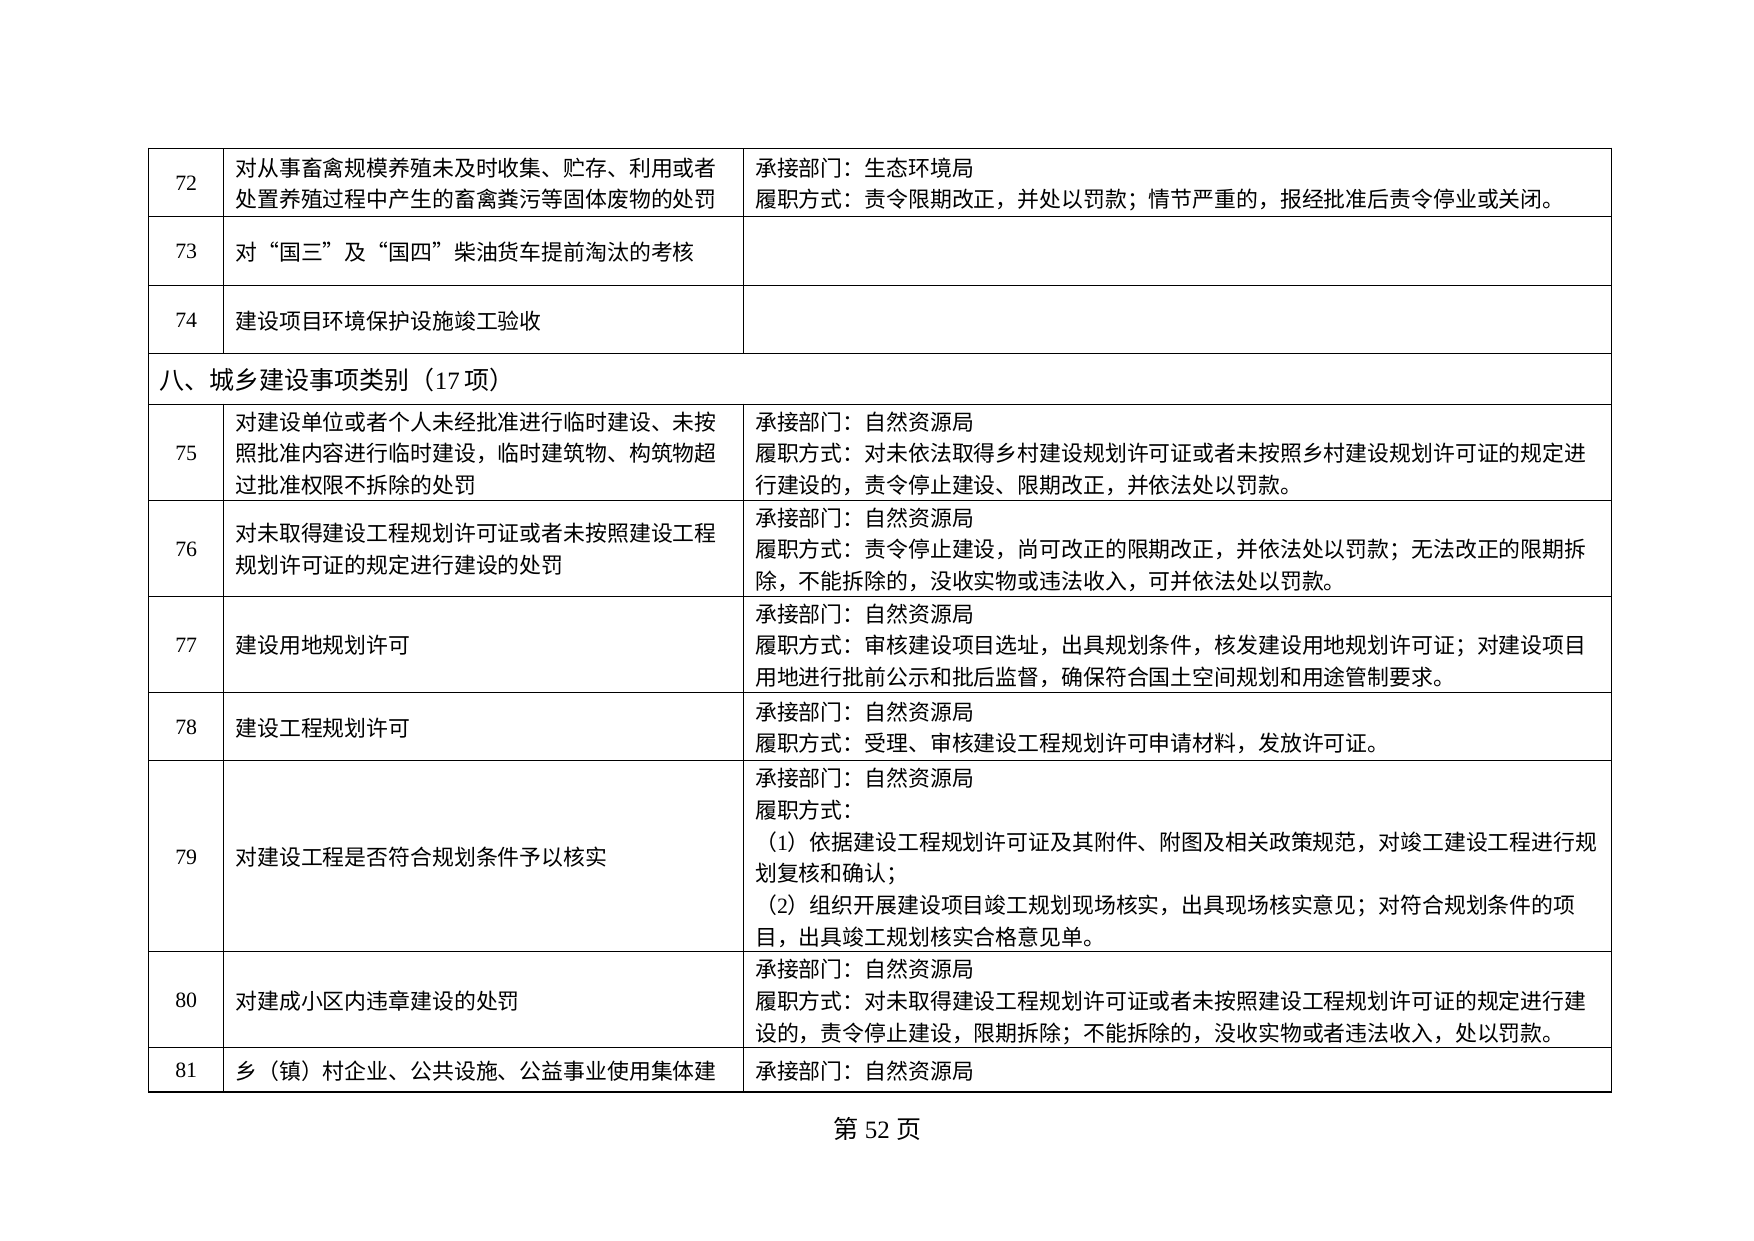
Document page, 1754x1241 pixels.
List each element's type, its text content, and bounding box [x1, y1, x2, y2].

table_cell 80 [149, 952, 223, 1047]
table_cell 对建成小区内违章建设的处罚 [224, 952, 743, 1047]
table_cell 73 [149, 217, 223, 285]
table_cell 对未取得建设工程规划许可证或者未按照建设工程规划许可证的规定进行建设的处罚 [224, 501, 743, 596]
table_cell 75 [149, 405, 223, 499]
table_cell 79 [149, 761, 223, 951]
table_cell 74 [149, 286, 223, 353]
table_cell 八、城乡建设事项类别（17项） [149, 354, 1611, 403]
table_cell 对建设工程是否符合规划条件予以核实 [224, 761, 743, 951]
table_cell 77 [149, 597, 223, 692]
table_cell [224, 1048, 743, 1091]
table_cell [744, 217, 1611, 285]
table_cell 承接部门：自然资源局 履职方式：对未取得建设工程规划许可证或者未按照建设工程规划许可证的规定进行建设的，责令停止建设，限期拆除；不能拆除的，没收实物或者违法收入，处以罚款。 [744, 952, 1611, 1047]
table_cell 对建设单位或者个人未经批准进行临时建设、未按照批准内容进行临时建设，临时建筑物、构筑物超过批准权限不拆除的处罚 [224, 405, 743, 499]
table_cell 建设用地规划许可 [224, 597, 743, 692]
table_cell 承接部门：自然资源局 履职方式： （1）依据建设工程规划许可证及其附件、附图及相关政策规范，对竣工建设工程进行规划复核和确认； （2）组织开展建设项目竣工规划现场核实，出具现场核实意见；对符合规划条件的项目，出具竣工规划核实合格意见单。 [744, 761, 1611, 951]
table_cell 承接部门：自然资源局 履职方式：受理、审核建设工程规划许可申请材料，发放许可证。 [744, 693, 1611, 760]
table_cell 对从事畜禽规模养殖未及时收集、贮存、利用或者处置养殖过程中产生的畜禽粪污等固体废物的处罚 [224, 149, 743, 216]
table_cell 承接部门：自然资源局 履职方式：审核建设项目选址，出具规划条件，核发建设用地规划许可证；对建设项目用地进行批前公示和批后监督，确保符合国土空间规划和用途管制要求。 [744, 597, 1611, 692]
table_cell 78 [149, 693, 223, 760]
table_cell 对“国三”及“国四”柴油货车提前淘汰的考核 [224, 217, 743, 285]
table_cell 承接部门：自然资源局 履职方式：责令停止建设，尚可改正的限期改正，并依法处以罚款；无法改正的限期拆除，不能拆除的，没收实物或违法收入，可并依法处以罚款。 [744, 501, 1611, 596]
table_cell 承接部门：自然资源局 履职方式：对未依法取得乡村建设规划许可证或者未按照乡村建设规划许可证的规定进行建设的，责令停止建设、限期改正，并依法处以罚款。 [744, 405, 1611, 499]
table_cell [744, 286, 1611, 353]
table_cell 76 [149, 501, 223, 596]
table_cell 81 [149, 1048, 223, 1091]
table_cell 建设工程规划许可 [224, 693, 743, 760]
table_cell 建设项目环境保护设施竣工验收 [224, 286, 743, 353]
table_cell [744, 1048, 1611, 1091]
table_cell 72 [149, 149, 223, 216]
table_cell 承接部门：生态环境局 履职方式：责令限期改正，并处以罚款；情节严重的，报经批准后责令停业或关闭。 [744, 149, 1611, 216]
